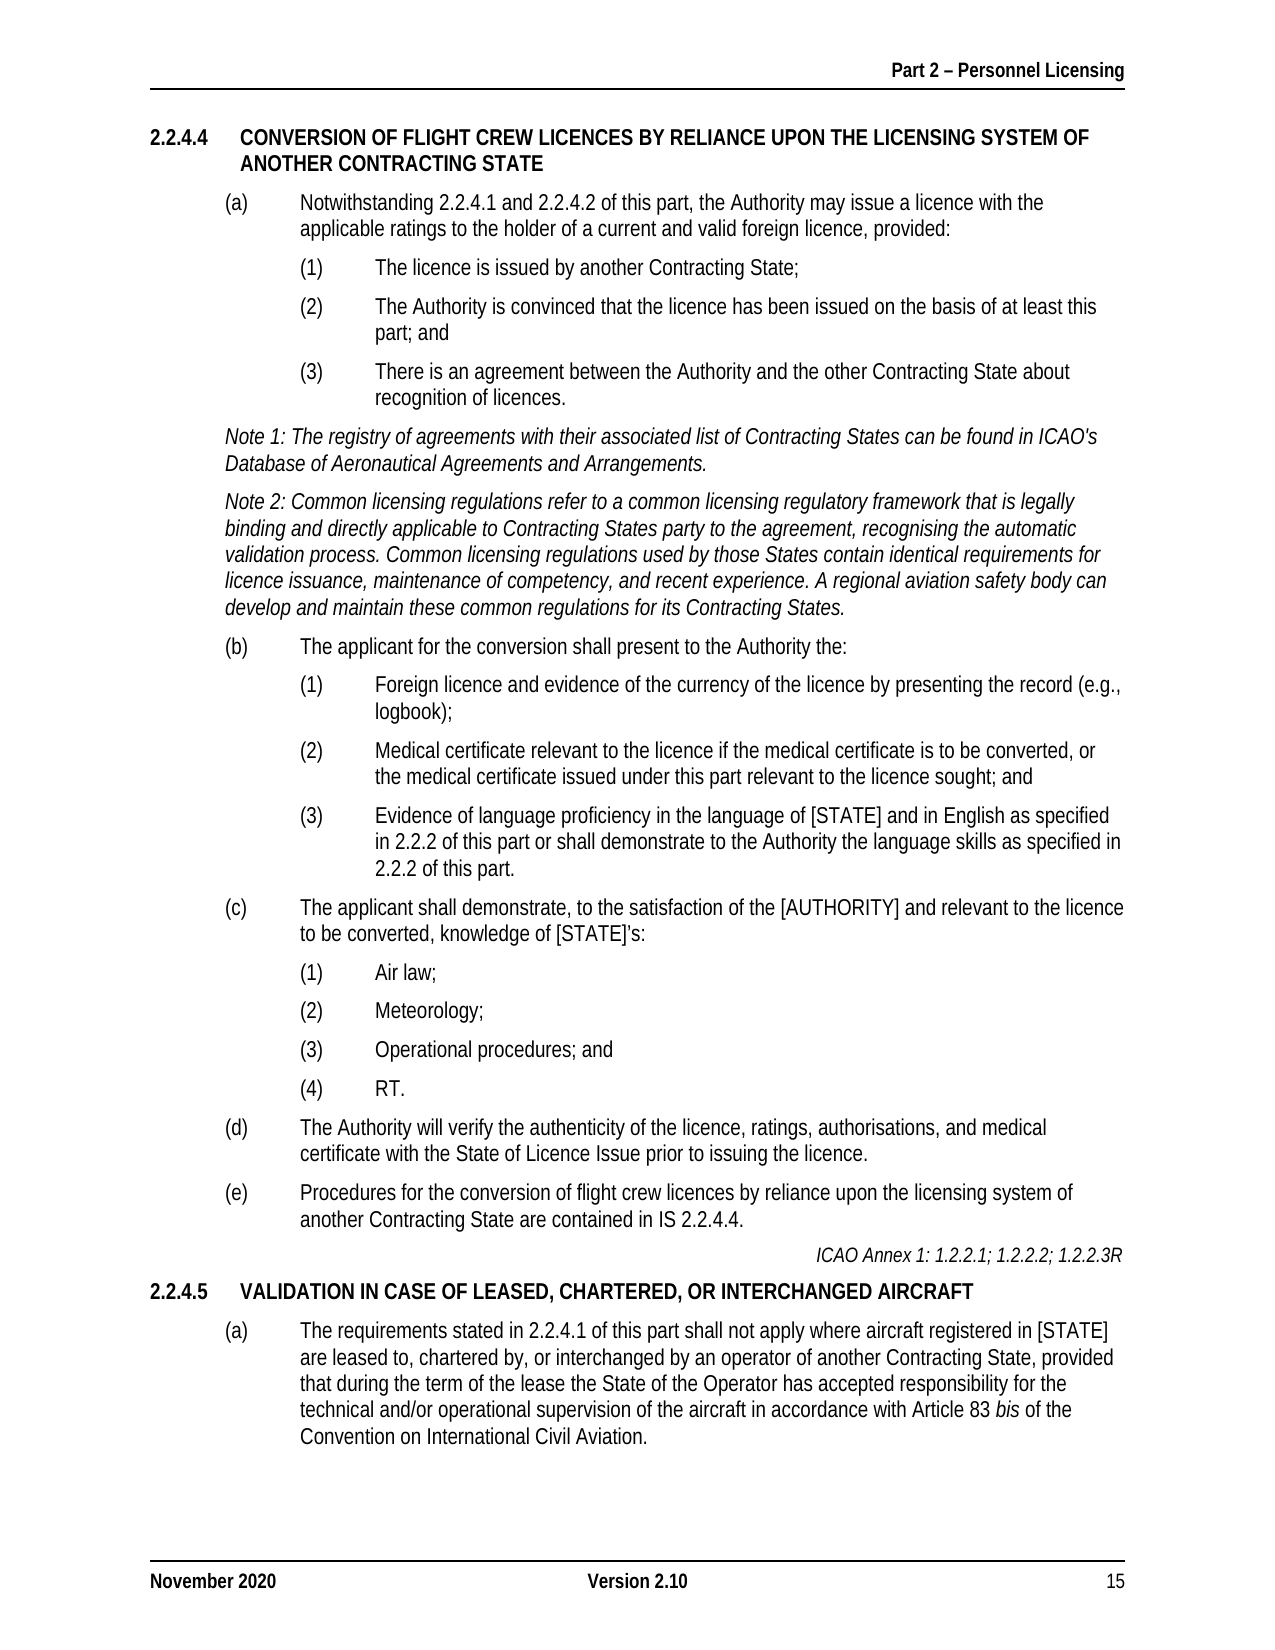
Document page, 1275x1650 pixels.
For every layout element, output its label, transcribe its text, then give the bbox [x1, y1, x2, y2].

text Note 2: Common licensing regulations refer to a common licensing regulatory framework that is legally binding and directly applicable to Contracting States party to the agreement, recognising the automatic validation process. Common licensing regulations used by those States contain identical requirements for licence issuance, maintenance of competency, and recent experience. A regional aviation safety body can develop and maintain these common regulations for its Contracting States. [225, 488, 1125, 620]
text Evidence of language proficiency in the language of [STATE] and in English as specified in 2.2.2 of this part or shall demonstrate to the Authority the language skills as specified in 2.2.2 of this part. [300, 802, 1125, 881]
text Note 1: The registry of agreements with their associated list of Contracting States can be found in ICAO's Database of Aeronautical Agreements and Arrangements. [225, 423, 1125, 476]
text ICAO Annex 1: 1.2.2.1; 1.2.2.2; 1.2.2.3R [150, 1244, 1125, 1267]
text The applicant for the conversion shall present to the Authority the: [225, 633, 1125, 659]
list Medical certificate relevant to the licence if the medical certificate is to be converted, or the medical certificate issued under this part relevant to the licence sought; and [300, 737, 1125, 789]
text The Authority will verify the authenticity of the licence, ratings, authorisations, and medical certificate with the State of Licence Issue prior to issuing the licence. [225, 1114, 1125, 1167]
subtitle Conversion of Flight Crew Licences by Reliance Upon the Licensing System of Another Contracting State [150, 125, 1125, 176]
text Meteorology; [300, 997, 1125, 1024]
list The requirements stated in 2.2.4.1 of this part shall not apply where aircraft registered in [STATE] are leased to, chartered by, or interchanged by an operator of another Contracting State, provided that during the term of the lease the State of the Operator has accepted responsibility for the technical and/or operational supervision of the aircraft in accordance with Article 83 bis of the Convention on International Civil Aviation. [225, 1317, 1125, 1449]
list The licence is issued by another Contracting State; [300, 254, 1125, 280]
list Foreign licence and evidence of the currency of the licence by presenting the record (e.g., logbook); [300, 671, 1125, 724]
text Procedures for the conversion of flight crew licences by reliance upon the licensing system of another Contracting State are contained in IS 2.2.4.4. [225, 1179, 1125, 1232]
text There is an agreement between the Authority and the other Contracting State about recognition of licences. [300, 358, 1125, 411]
list Air law; [300, 959, 1125, 985]
list Notwithstanding 2.2.4.1 and 2.2.4.2 of this part, the Authority may issue a licence with the applicable ratings to the holder of a current and valid foreign licence, provided: [225, 189, 1125, 241]
text The applicant shall demonstrate, to the satisfaction of the [AUTHORITY] and relevant to the licence to be converted, knowledge of [STATE]’s: [225, 893, 1125, 946]
text RT. [300, 1075, 1125, 1102]
subtitle Validation in Case of Leased, Chartered, or Interchanged Aircraft [150, 1280, 1125, 1305]
text The Authority is convinced that the licence has been issued on the basis of at least this part; and [300, 293, 1125, 345]
text Operational procedures; and [300, 1036, 1125, 1063]
